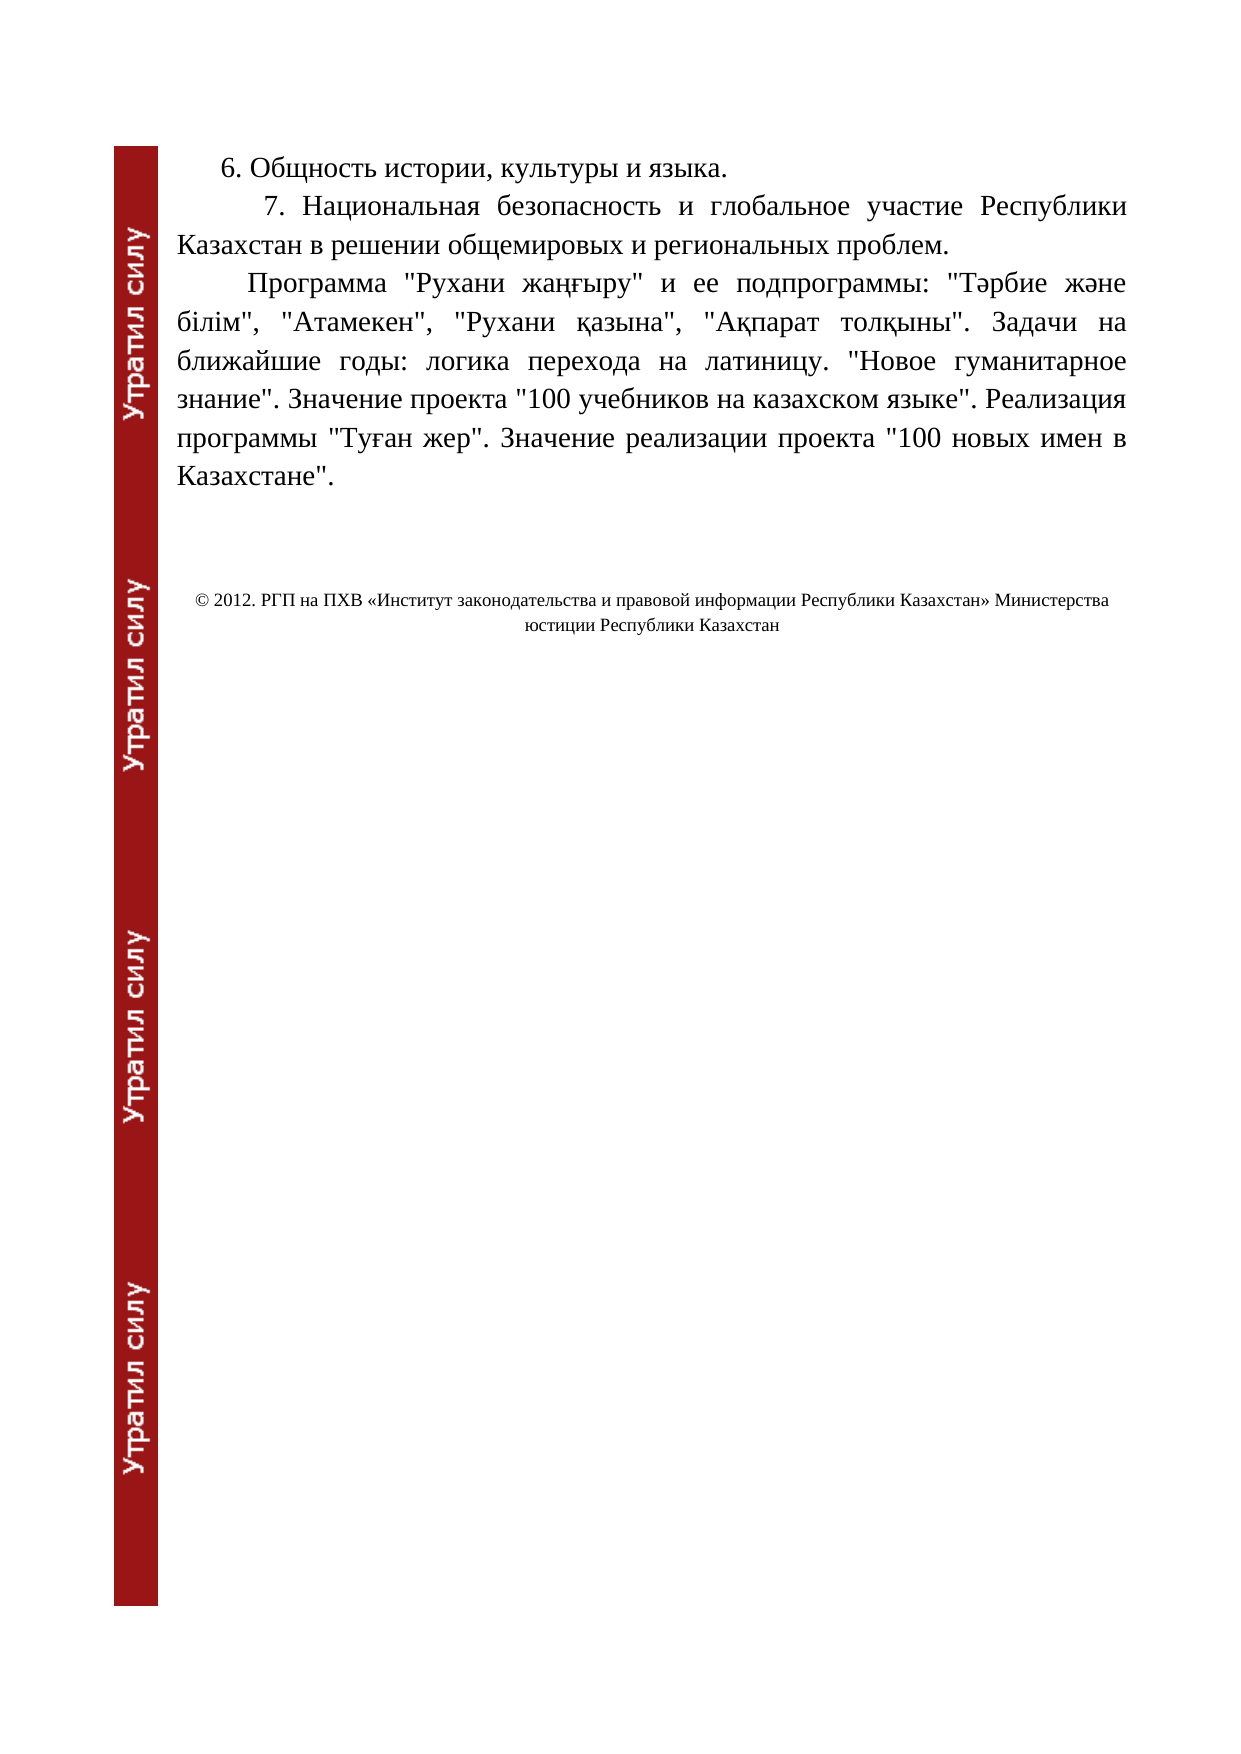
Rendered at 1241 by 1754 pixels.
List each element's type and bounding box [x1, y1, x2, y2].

picture [114, 635, 158, 1606]
picture [114, 146, 158, 150]
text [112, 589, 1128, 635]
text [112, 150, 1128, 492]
picture [114, 492, 158, 589]
